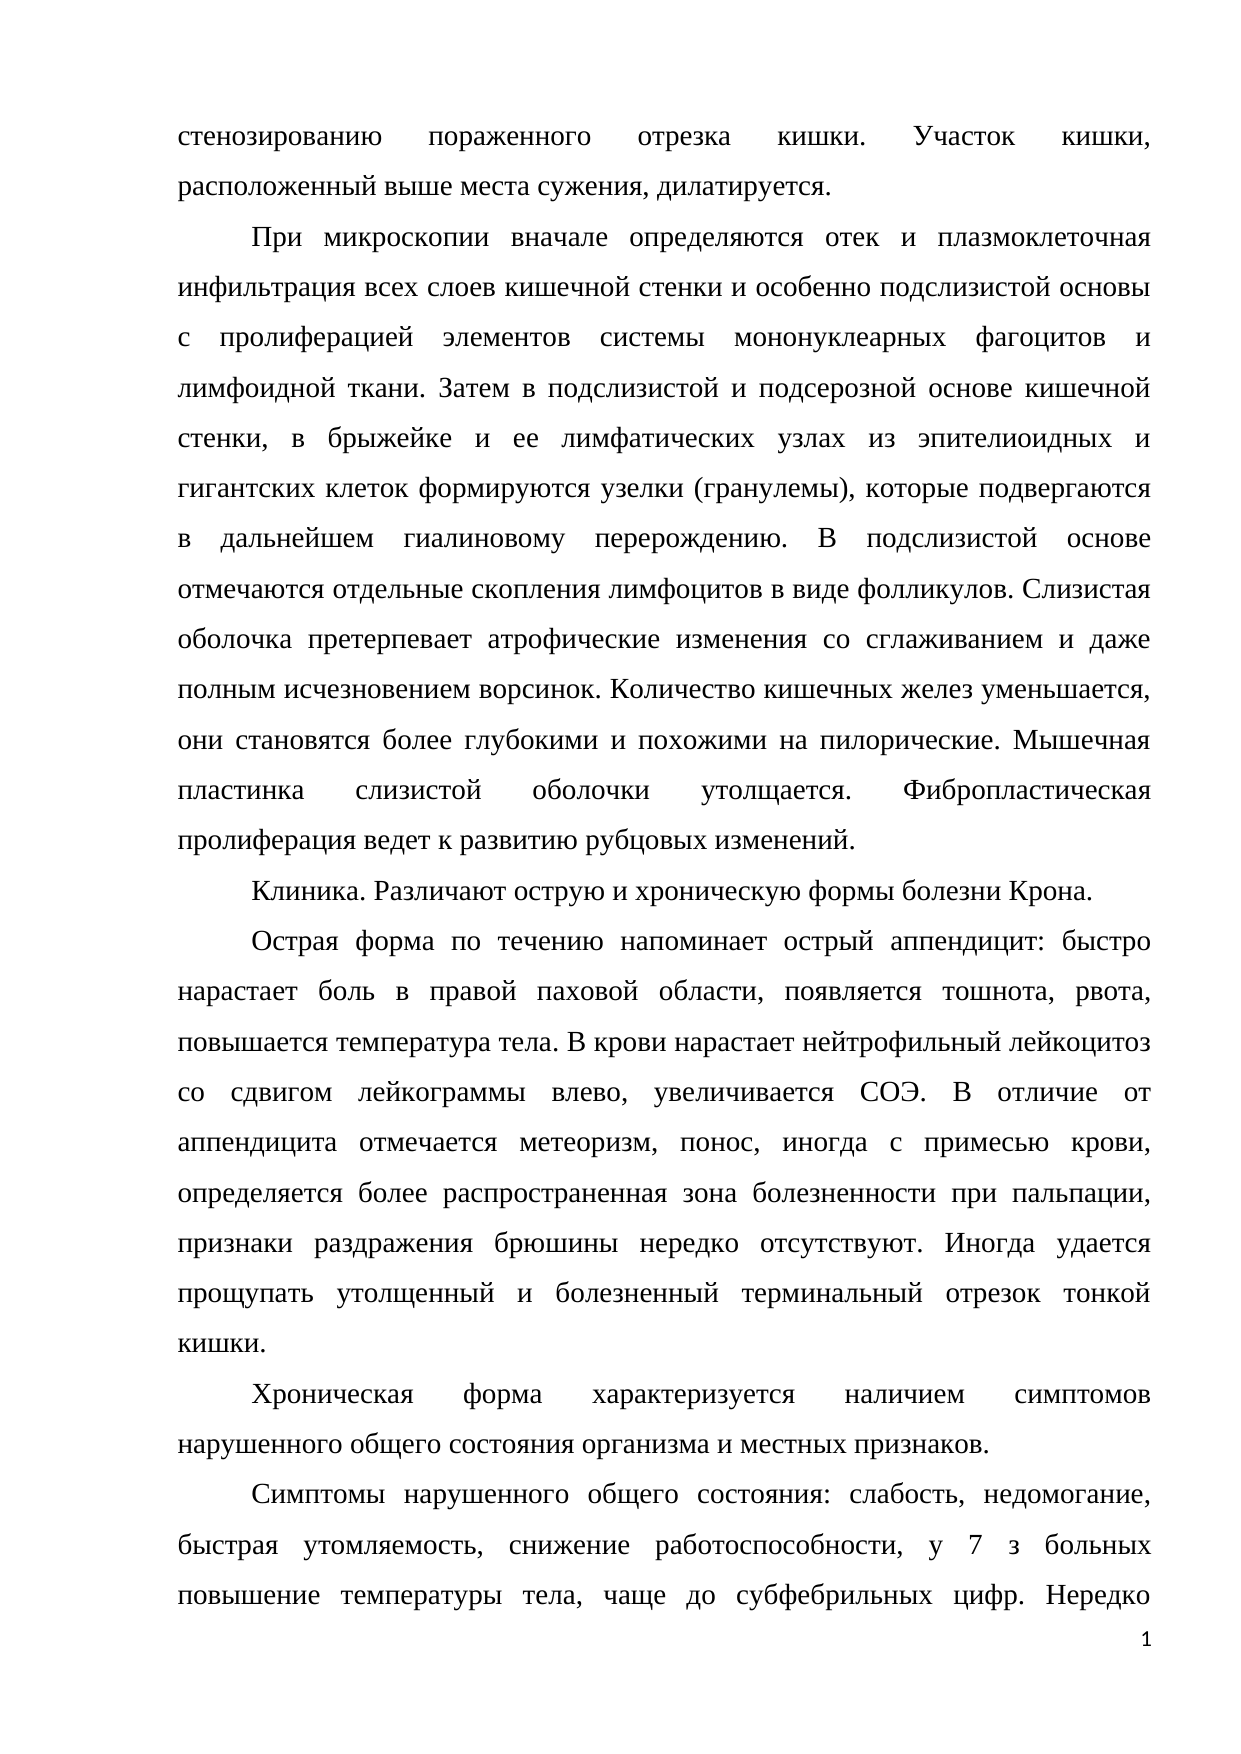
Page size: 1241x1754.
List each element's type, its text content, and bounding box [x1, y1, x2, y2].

text Хроническая форма характеризуется наличием симптомов нарушенного общего состояния организма и местных признаков. [177, 1376, 1152, 1460]
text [177, 1477, 1152, 1611]
text Клиника. Различают острую и хроническую формы болезни Крона. [177, 873, 1152, 906]
text При микроскопии вначале определяются отек и плазмоклеточная инфильтрация всех слоев кишечной стенки и особенно подслизистой основы с пролиферацией элементов системы мононуклеарных фагоцитов и лимфоидной ткани. Затем в подслизистой и подсерозной основе кишечной стенки, в брыжейке и ее лимфатических узлах из эпителиоидных и гигантских клеток формируются узелки (гранулемы), которые подвергаются в дальнейшем гиалиновому перерождению. В подслизистой основе отмечаются отдельные скопления лимфоцитов в виде фолликулов. Слизистая оболочка претерпевает атрофические изменения со сглаживанием и даже полным исчезновением ворсинок. Количество кишечных желез уменьшается, они становятся более глубокими и похожими на пилорические. Мышечная пластинка слизистой оболочки утолщается. Фибропластическая пролиферация ведет к развитию рубцовых изменений. [177, 219, 1152, 856]
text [177, 118, 1152, 202]
text Острая форма по течению напоминает острый аппендицит: быстро нарастает боль в правой паховой области, появляется тошнота, рвота, повышается температура тела. В крови нарастает нейтрофильный лейкоцитоз со сдвигом лейкограммы влево, увеличивается СОЭ. В отличие от аппендицита отмечается метеоризм, понос, иногда с примесью крови, определяется более распространенная зона болезненности при пальпации, признаки раздражения брюшины нередко отсутствуют. Иногда удается прощупать утолщенный и болезненный терминальный отрезок тонкой кишки. [177, 923, 1152, 1359]
